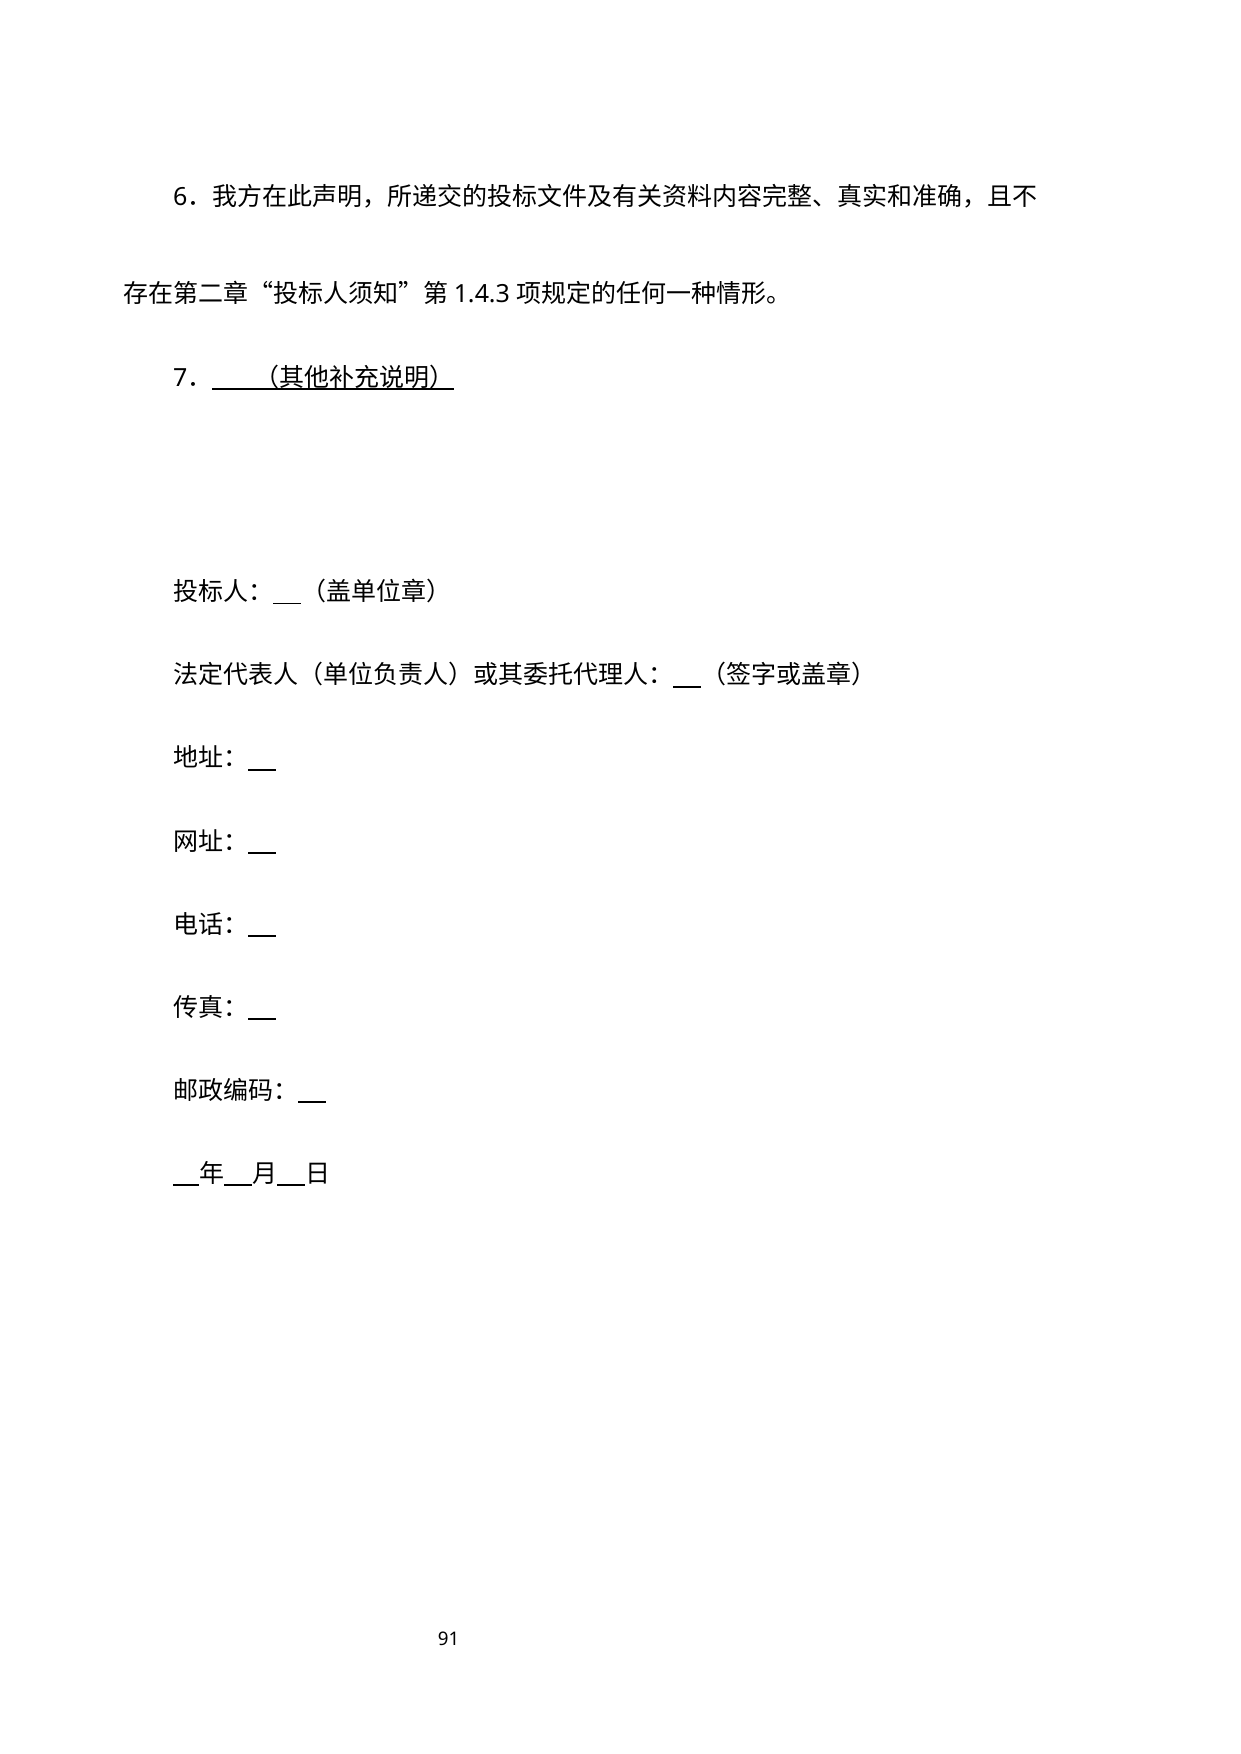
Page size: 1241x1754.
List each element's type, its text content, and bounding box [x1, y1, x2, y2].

text 投标人： （盖单位章） [123, 557, 1053, 622]
text 6．我方在此声明，所递交的投标文件及有关资料内容完整、真实和准确，且不存在第二章“投标人须知”第 1.4.3 项规定的任何一种情形。 [123, 162, 1053, 324]
text 网址： [123, 807, 1053, 872]
text 7． （其他补充说明） [123, 343, 1053, 408]
text 电话： [123, 890, 1053, 955]
text 地址： [123, 723, 1053, 788]
text 法定代表人（单位负责人）或其委托代理人： （签字或盖章） [123, 640, 1053, 705]
text 传真： [123, 973, 1053, 1038]
text 邮政编码： [123, 1056, 1053, 1121]
text 年 月 日 [123, 1139, 1053, 1204]
